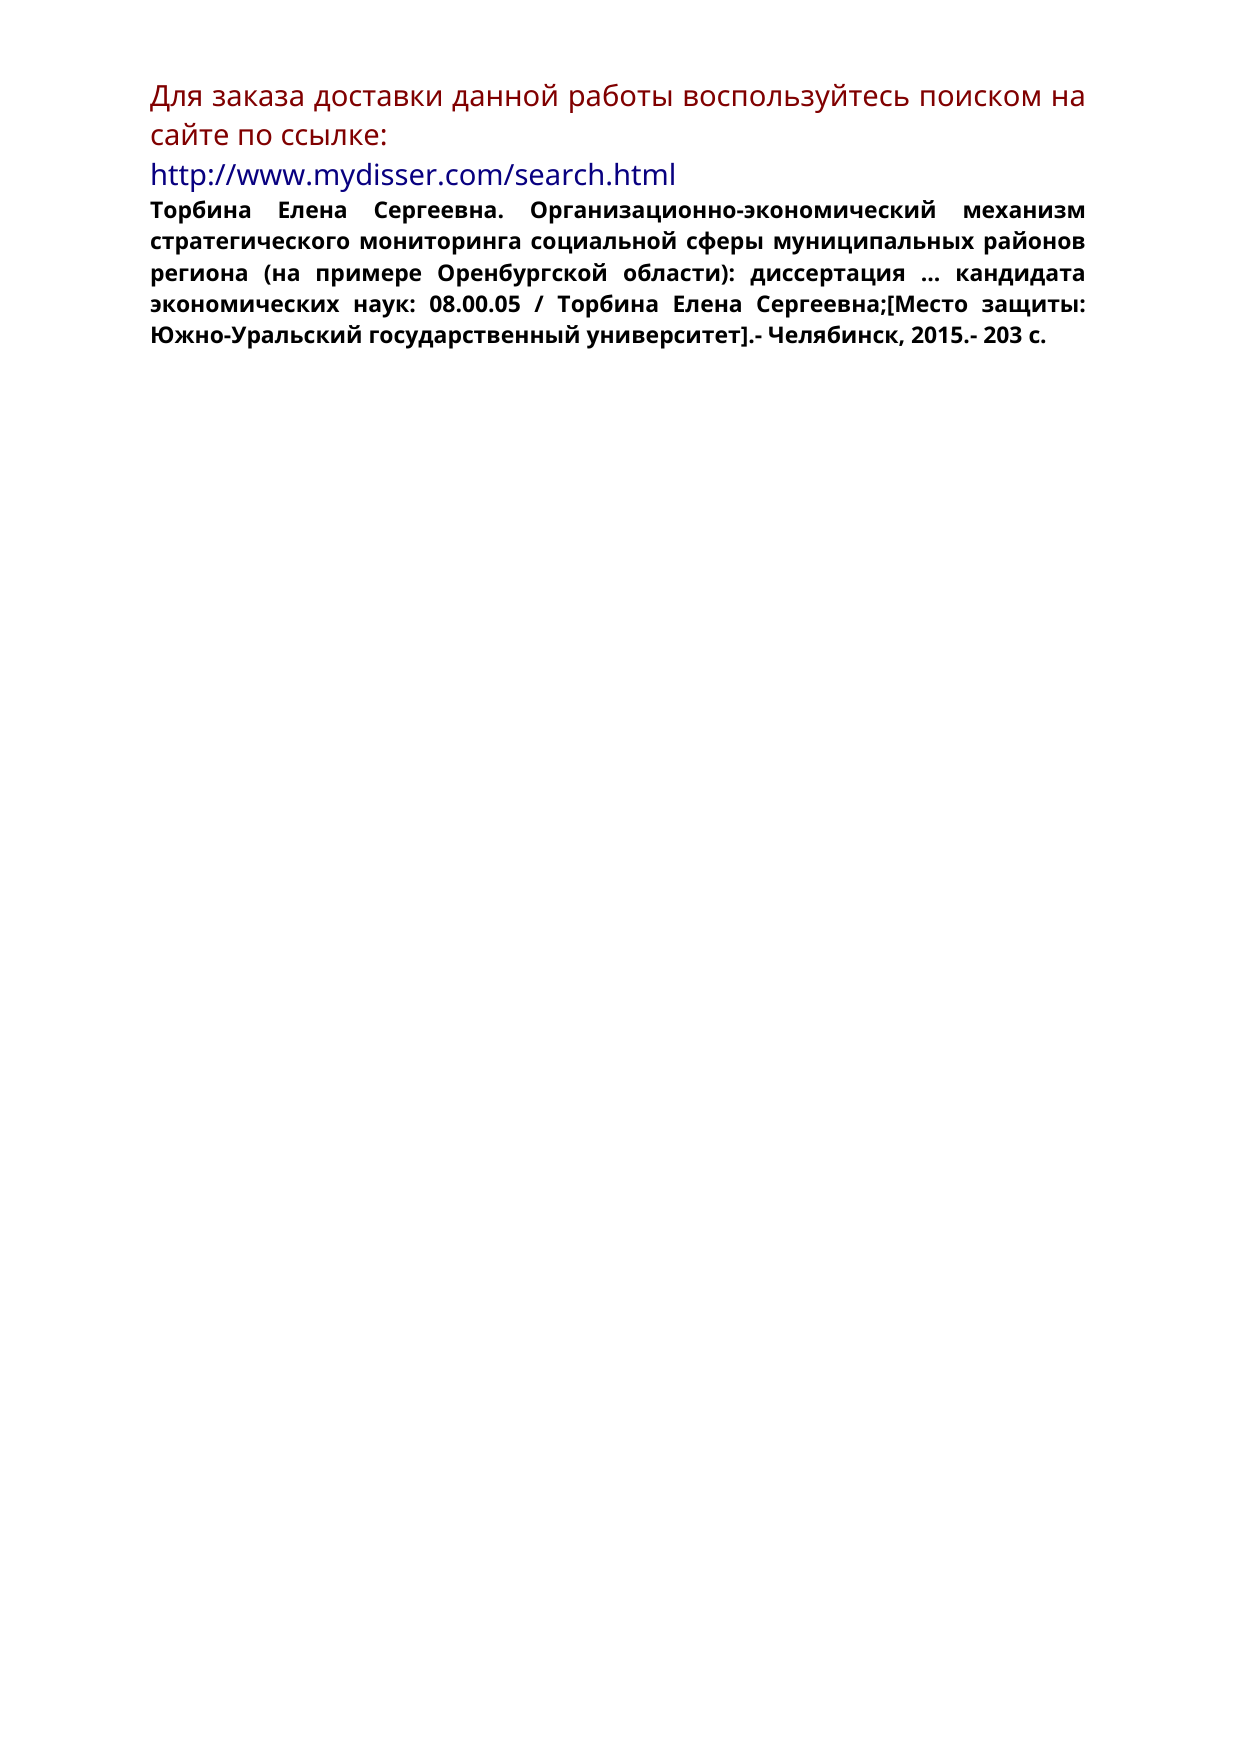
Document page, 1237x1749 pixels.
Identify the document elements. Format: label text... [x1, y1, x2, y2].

text Торбина Елена Сергеевна. Организационно-экономический механизм стратегического мониторинга социальной сферы муниципальных районов региона (на примере Оренбургской области): диссертация ... кандидата экономических наук: 08.00.05 / Торбина Елена Сергеевна;[Место защиты: Южно-Уральский государственный университет].- Челябинск, 2015.- 203 с. [150, 194, 1086, 350]
